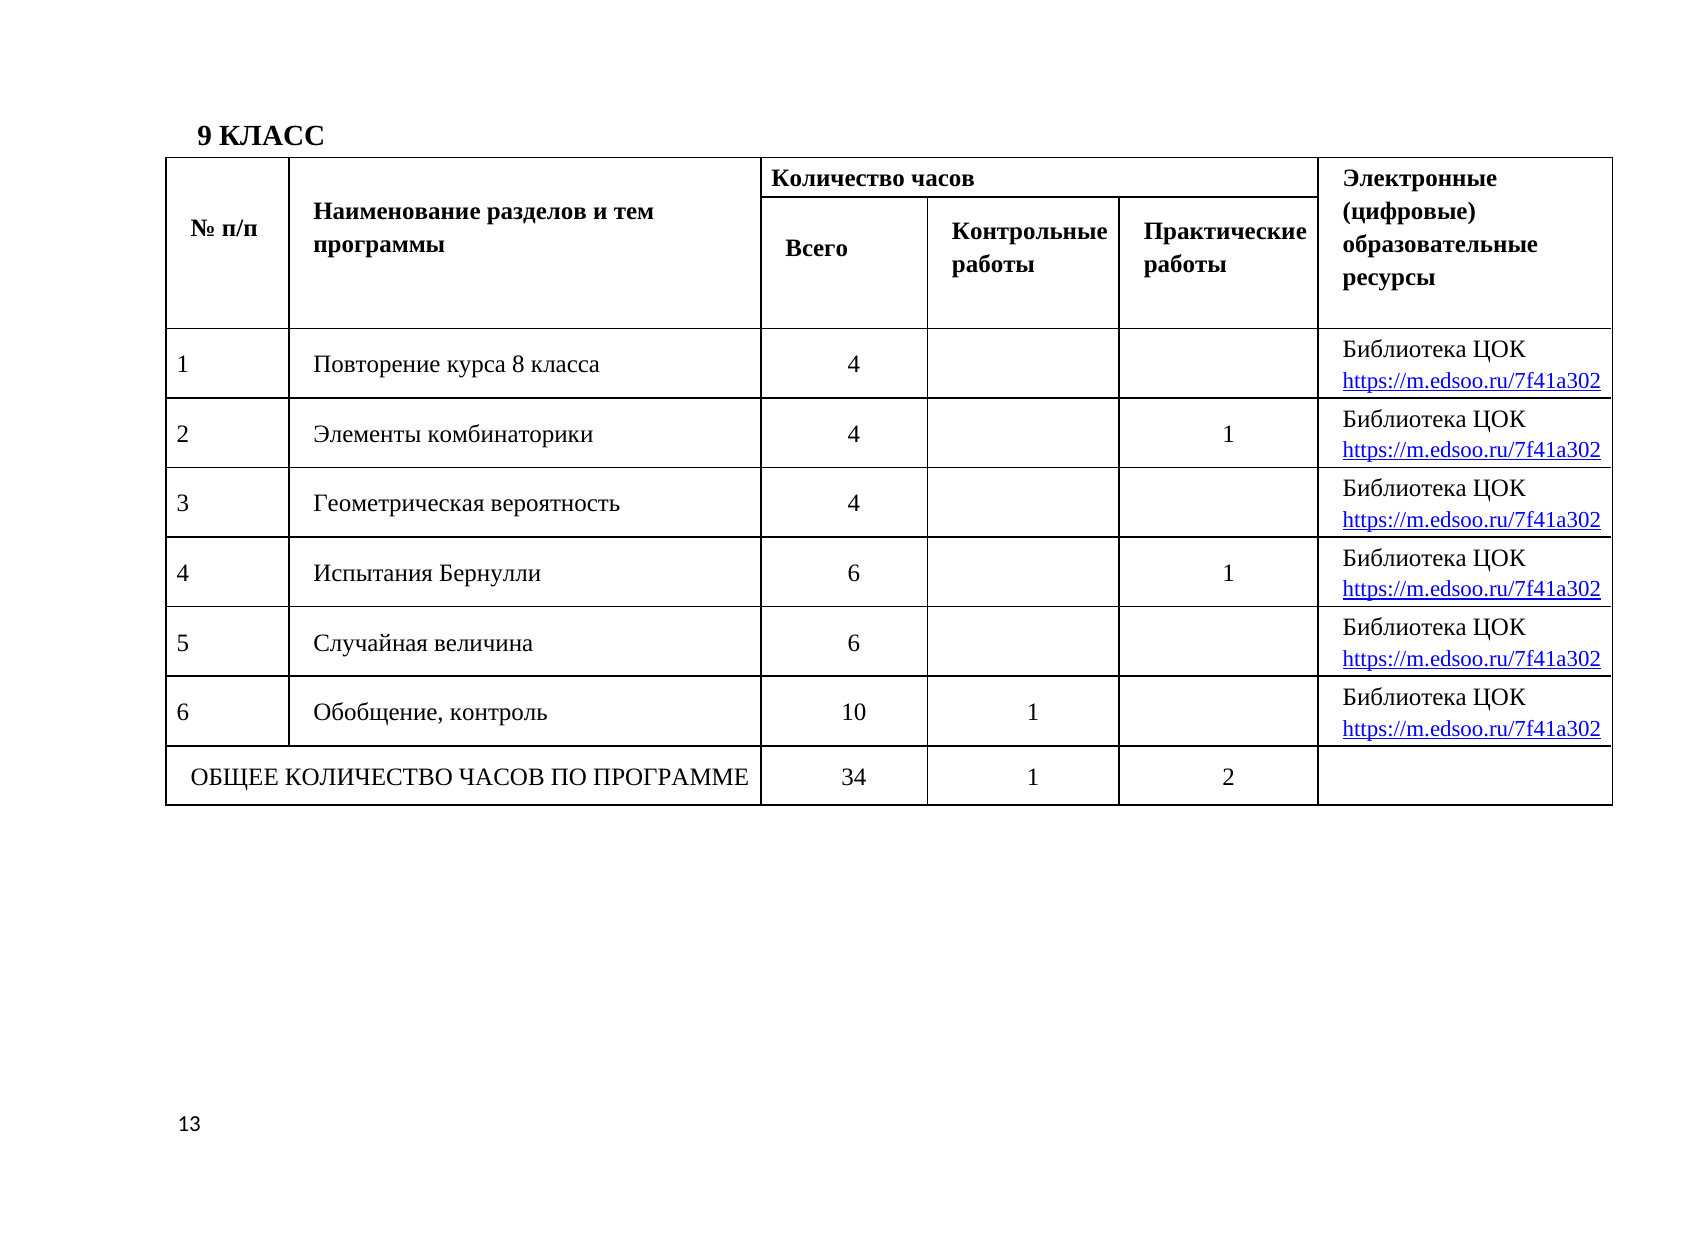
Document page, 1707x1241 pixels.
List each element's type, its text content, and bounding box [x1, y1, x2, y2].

table_cell Испытания Бернулли [290, 538, 760, 606]
table_header Электронные (цифровые) образовательные ресурсы [1319, 158, 1612, 327]
table_cell Библиотека ЦОК https://m.edsoo.ru/7f41a302 [1319, 328, 1612, 397]
text 9 КЛАСС [190, 118, 1618, 152]
table_cell 4 [762, 399, 927, 467]
table_cell Повторение курса 8 класса [290, 329, 760, 397]
table_cell Библиотека ЦОК https://m.edsoo.ru/7f41a302 [1319, 397, 1612, 467]
table_cell 3 [167, 468, 288, 536]
table_cell 2 [1120, 747, 1317, 804]
table_cell [1319, 745, 1612, 804]
table_cell 4 [762, 329, 927, 397]
table_cell [928, 538, 1118, 606]
table_cell Контрольные работы [928, 198, 1118, 327]
table_header Наименование разделов и тем программы [290, 158, 760, 327]
table_cell [928, 399, 1118, 467]
table_cell 1 [167, 329, 288, 397]
table_cell Элементы комбинаторики [290, 399, 760, 467]
table_cell 34 [762, 747, 927, 804]
table_cell [1120, 468, 1317, 536]
table_cell 1 [928, 677, 1118, 745]
table_cell [928, 607, 1118, 675]
table_cell Практические работы [1120, 198, 1317, 327]
table_cell [1120, 607, 1317, 675]
table_cell 10 [762, 677, 927, 745]
table_cell 4 [762, 468, 927, 536]
table_cell 6 [167, 677, 288, 745]
table_cell ОБЩЕЕ КОЛИЧЕСТВО ЧАСОВ ПО ПРОГРАММЕ [167, 747, 760, 804]
table_cell 2 [167, 399, 288, 467]
table_cell Библиотека ЦОК https://m.edsoo.ru/7f41a302 [1319, 467, 1612, 536]
table_header № п/п [167, 158, 288, 327]
table_cell [928, 468, 1118, 536]
table_cell 4 [167, 538, 288, 606]
table_cell Библиотека ЦОК https://m.edsoo.ru/7f41a302 [1319, 536, 1612, 606]
table_cell Геометрическая вероятность [290, 468, 760, 536]
table_cell [1120, 329, 1317, 397]
table_cell Случайная величина [290, 607, 760, 675]
table_cell 1 [928, 747, 1118, 804]
table_cell 6 [762, 538, 927, 606]
table_header Количество часов [762, 158, 1317, 196]
table_cell Библиотека ЦОК https://m.edsoo.ru/7f41a302 [1319, 606, 1612, 675]
table_cell 6 [762, 607, 927, 675]
table_cell [928, 329, 1118, 397]
table_cell Библиотека ЦОК https://m.edsoo.ru/7f41a302 [1319, 675, 1612, 745]
table_cell 1 [1120, 399, 1317, 467]
table_cell 5 [167, 607, 288, 675]
table_cell Обобщение, контроль [290, 677, 760, 745]
table_cell Всего [762, 198, 927, 327]
table_cell 1 [1120, 538, 1317, 606]
table_cell [1120, 677, 1317, 745]
